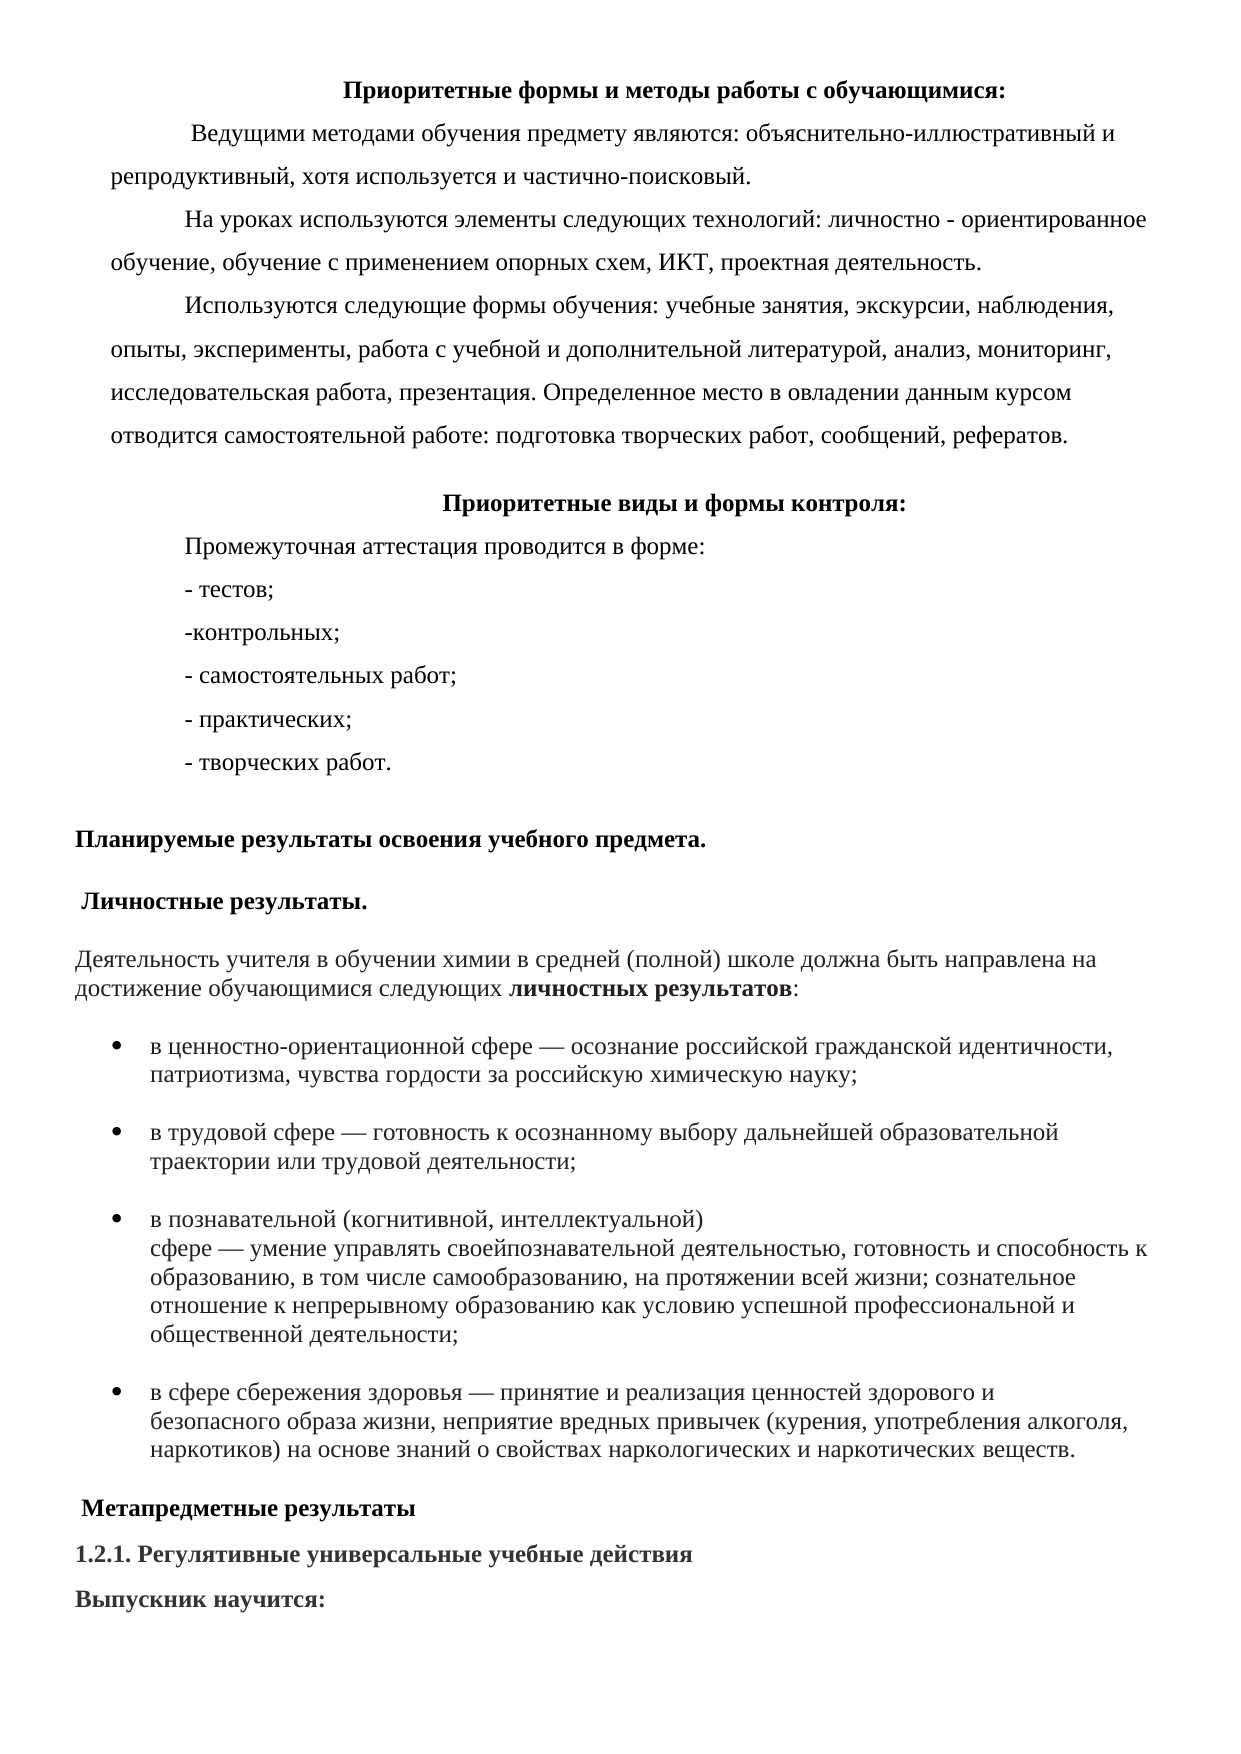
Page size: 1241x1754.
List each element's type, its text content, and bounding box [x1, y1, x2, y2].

list Промежуточная аттестация проводится в форме: [110, 531, 1165, 560]
list в трудовой сфере — готовность к осознанному выбору дальнейшей образовательной траектории или трудовой деятельности; [112, 1117, 1165, 1175]
list в ценностно-ориентационной сфере — осознание российской гражданской идентичности, патриотизма, чувства гордости за российскую химическую науку; [112, 1031, 1165, 1088]
text Выпускник научится: [75, 1582, 1165, 1613]
subtitle Планируемые результаты освоения учебного предмета. [75, 818, 1165, 852]
list -контрольных; [110, 617, 1165, 646]
list - тестов; [110, 574, 1165, 603]
list Ведущими методами обучения предмету являются: объяснительно-иллюстративный и репродуктивный, хотя используется и частично-поисковый. [110, 118, 1165, 190]
list Приоритетные формы и методы работы с обучающимися: [184, 75, 1165, 104]
subtitle Метапредметные результаты [75, 1492, 1165, 1522]
list - творческих работ. [110, 747, 1165, 776]
text Деятельность учителя в обучении химии в средней (полной) школе должна быть направлена на достижение обучающимися следующих личностных результатов: [75, 944, 1165, 1002]
list На уроках используются элементы следующих технологий: личностно - ориентированное обучение, обучение с применением опорных схем, ИКТ, проектная деятельность. [110, 204, 1165, 276]
list Приоритетные виды и формы контроля: [110, 488, 1165, 517]
subtitle Личностные результаты. [75, 881, 1165, 915]
text 1.2.1. Регулятивные универсальные учебные действия [75, 1536, 1165, 1567]
list - самостоятельных работ; [110, 661, 1165, 689]
list - практических; [110, 704, 1165, 732]
list в познавательной (когнитивной, интеллектуальной) сфере — умение управлять своейпознавательной деятельностью, готовность и способность к образованию, в том числе самообразованию, на протяжении всей жизни; сознательное отношение к непрерывному образованию как условию успешной профессиональной и общественной деятельности; [112, 1204, 1165, 1348]
list Используются следующие формы обучения: учебные занятия, экскурсии, наблюдения, опыты, эксперименты, работа с учебной и дополнительной литературой, анализ, мониторинг, исследовательская работа, презентация. Определенное место в овладении данным курсом отводится самостоятельной работе: подготовка творческих работ, сообщений, рефератов. [110, 291, 1165, 449]
list в сфере сбережения здоровья — принятие и реализация ценностей здорового и безопасного образа жизни, неприятие вредных привычек (курения, употребления алкоголя, наркотиков) на основе знаний о свойствах наркологических и наркотических веществ. [112, 1377, 1165, 1463]
